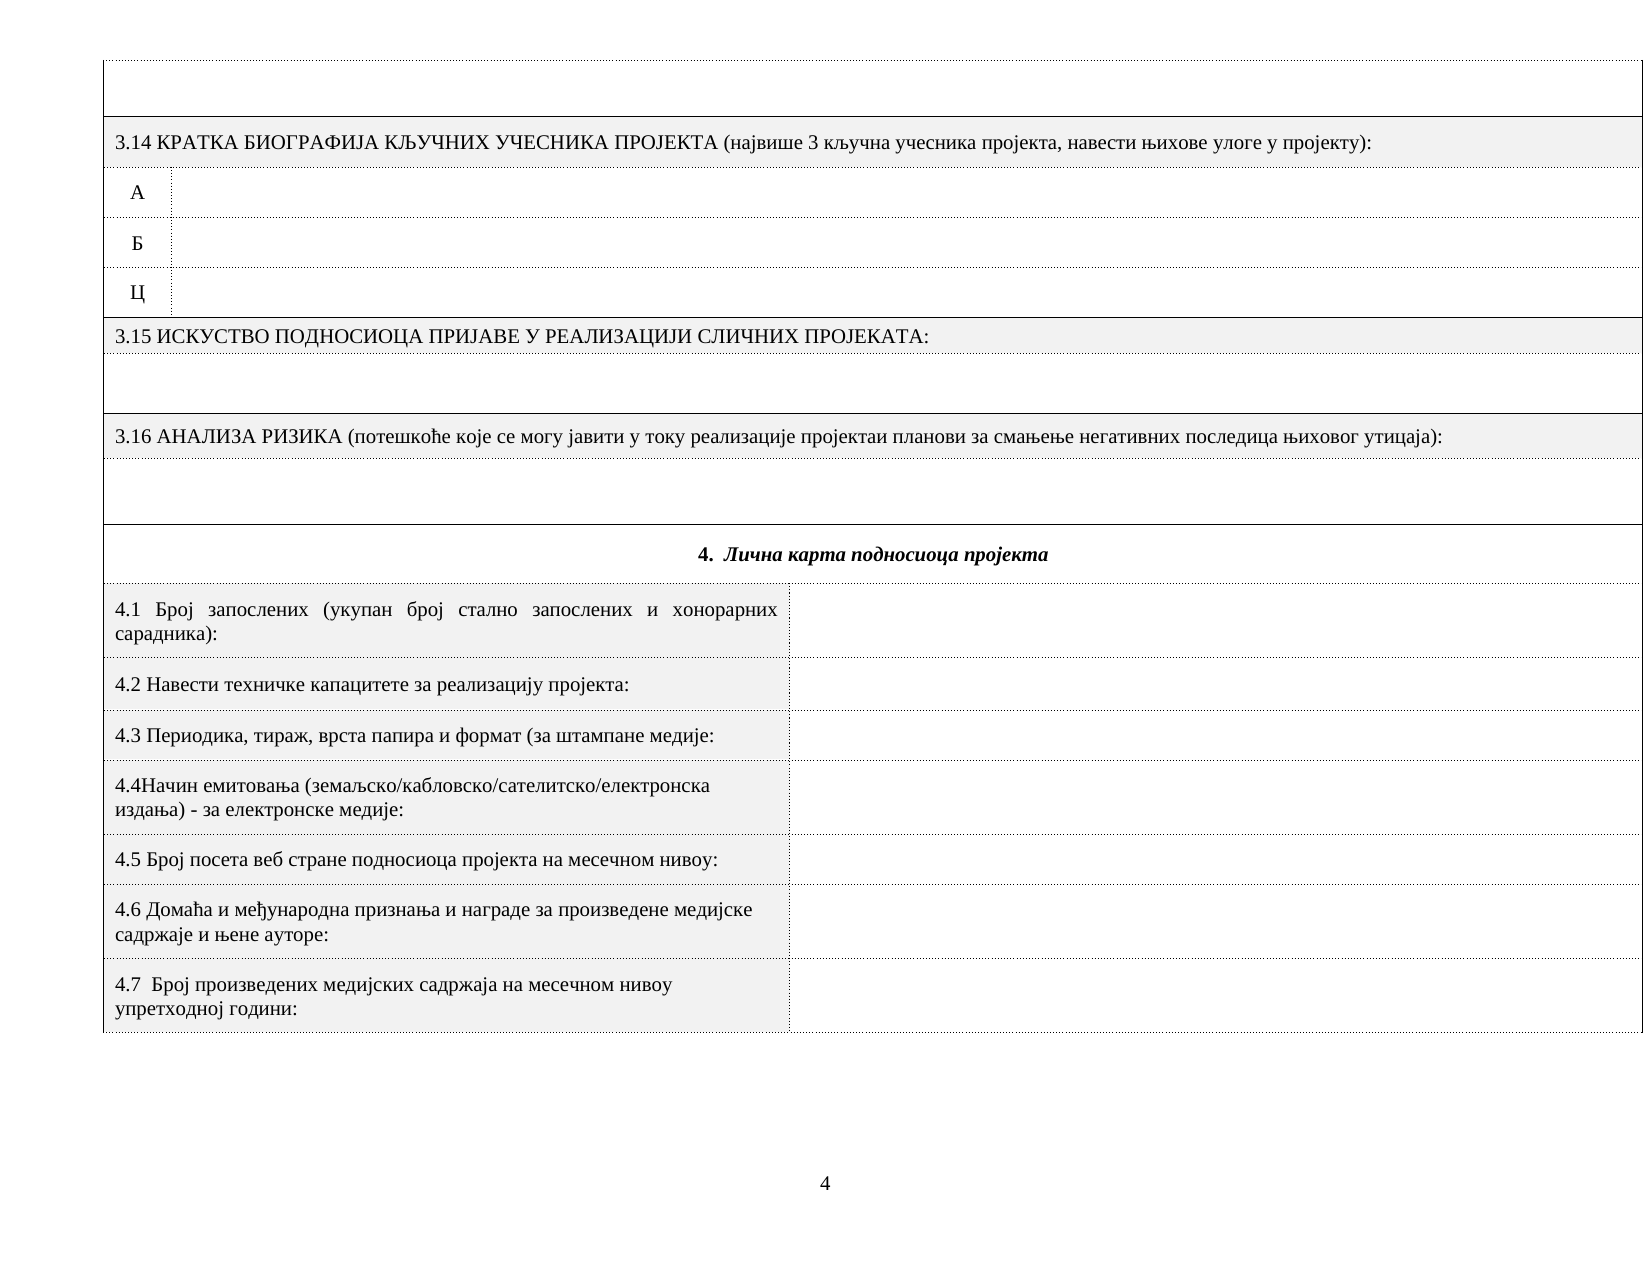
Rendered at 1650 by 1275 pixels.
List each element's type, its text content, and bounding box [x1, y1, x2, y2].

table_cell 4.4Начин емитовања (земаљско/кабловско/сателитско/електронска издања) - за електронске медије: [104, 760, 790, 834]
table_cell 4.6 Домаћа и међународна признања и награде за произведене медијске садржаје и њене ауторе: [104, 884, 790, 958]
table_cell 4. Лична карта подносиоца пројекта [104, 525, 1642, 583]
table_cell 4.3 Периодика, тираж, врста папира и формат (за штампане медије: [104, 710, 790, 759]
table_cell [104, 458, 1642, 524]
table_cell 4.5 Број посета веб стране подносиоца пројекта на месечном нивоу: [104, 834, 790, 884]
table_cell 3.16 АНАЛИЗА РИЗИКА (потешкоће које се могу јавити у току реализације пројектаи планови за смањење негативних последица њиховог утицаја): [104, 414, 1642, 458]
table_cell [790, 583, 1642, 657]
table_cell А [104, 167, 171, 217]
table_cell [790, 657, 1642, 709]
table_cell 4.1 Број запослених (укупан број стално запослених и хонорарних сарадника): [104, 583, 790, 657]
table_cell 3.14 КРАТКА БИОГРАФИЈА КЉУЧНИХ УЧЕСНИКА ПРОЈЕКТА (највише 3 кључна учесника пројекта, навести њихове улоге у пројекту): [104, 117, 1642, 167]
table_cell [104, 353, 1642, 413]
table_cell [790, 834, 1642, 884]
table_cell [790, 710, 1642, 759]
table_cell 4.7 Број произведених медијских садржаја на месечном нивоу упретходној години: [104, 958, 790, 1032]
table_cell [171, 217, 1642, 267]
table_cell 3.15 ИСКУСТВО ПОДНОСИОЦА ПРИЈАВЕ У РЕАЛИЗАЦИЈИ СЛИЧНИХ ПРОЈЕКАТА: [104, 318, 1642, 353]
table_cell Б [104, 217, 171, 267]
table_cell [171, 267, 1642, 317]
table_cell [171, 167, 1642, 217]
table_cell [790, 958, 1642, 1032]
table_cell Ц [104, 267, 171, 317]
table_cell [790, 884, 1642, 958]
table_cell 4.2 Навести техничке капацитете за реализацију пројекта: [104, 657, 790, 709]
table_cell [790, 760, 1642, 834]
table_cell [104, 60, 1642, 116]
